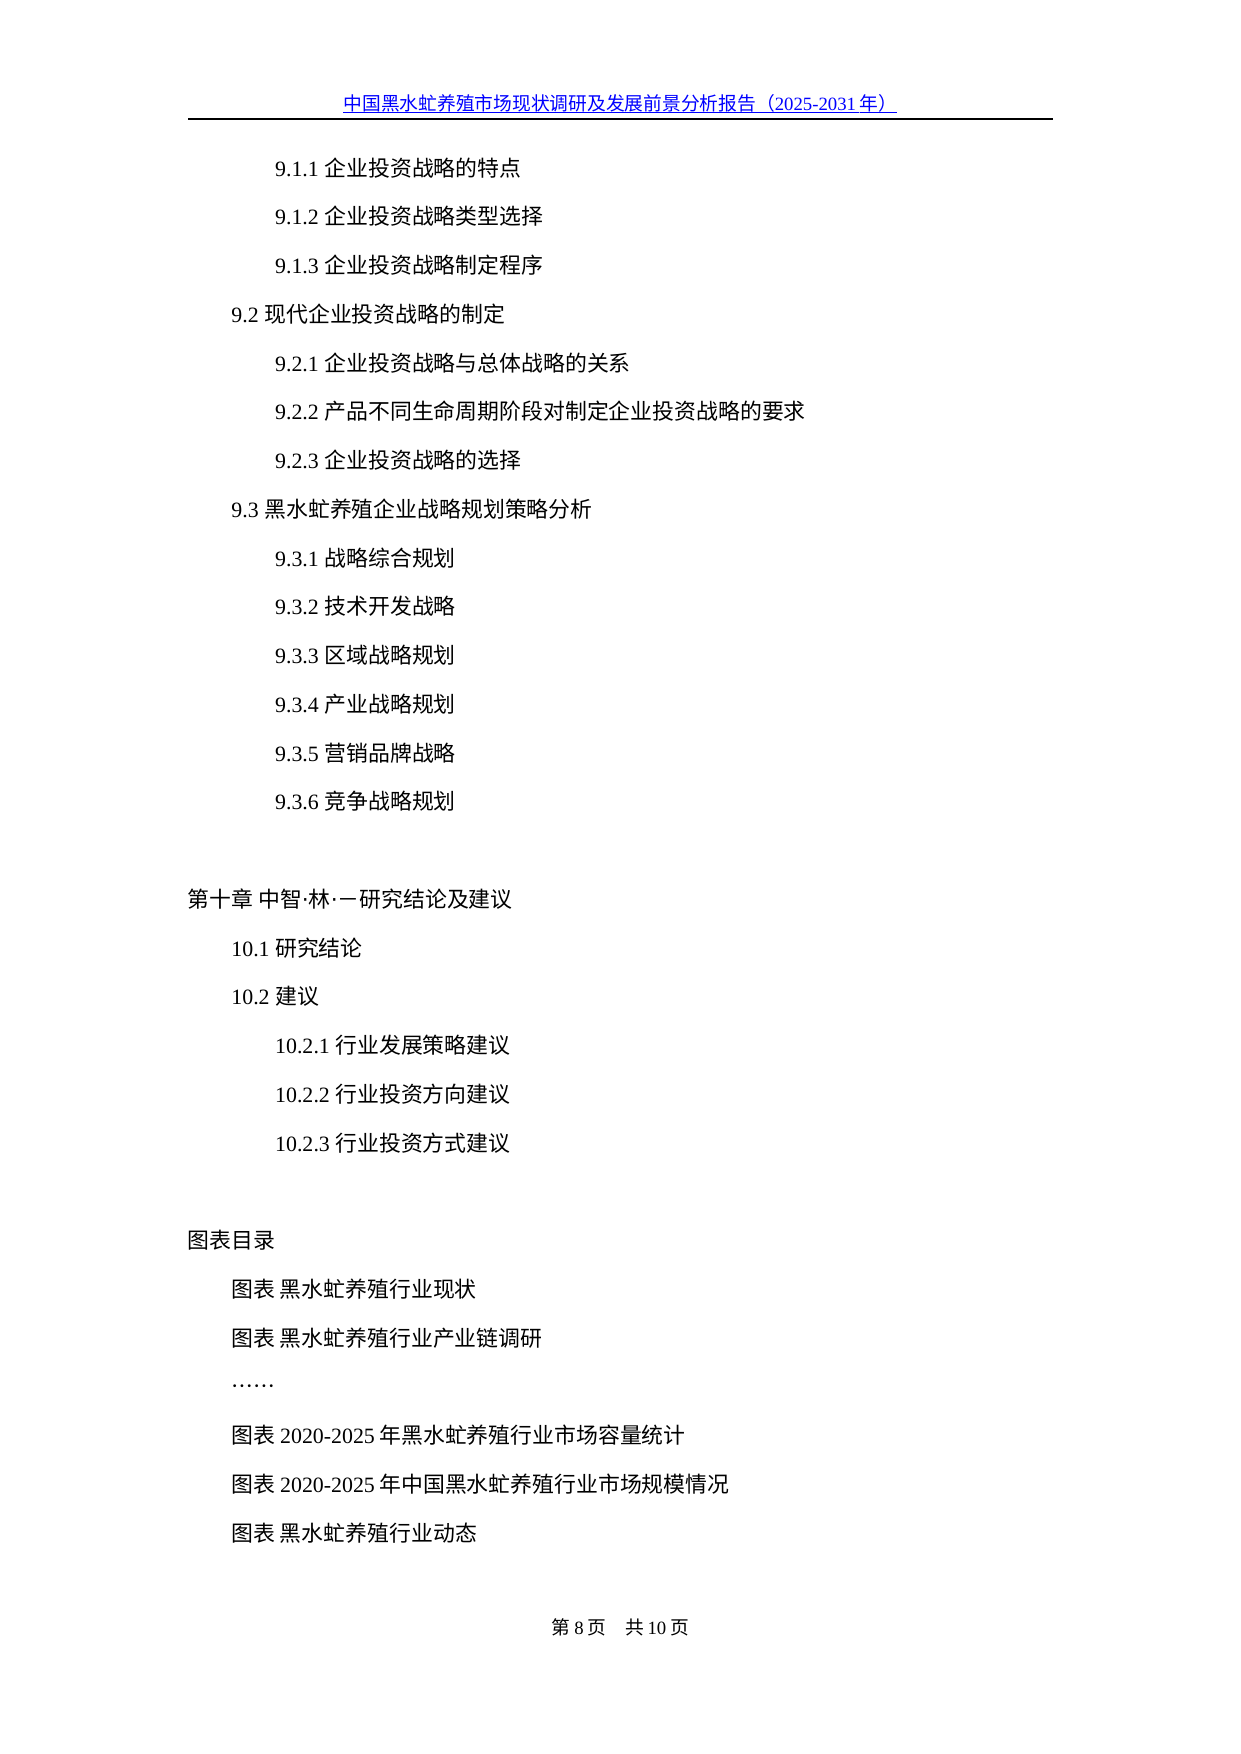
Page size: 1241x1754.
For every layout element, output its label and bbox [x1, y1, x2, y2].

text [187, 150, 1053, 1548]
